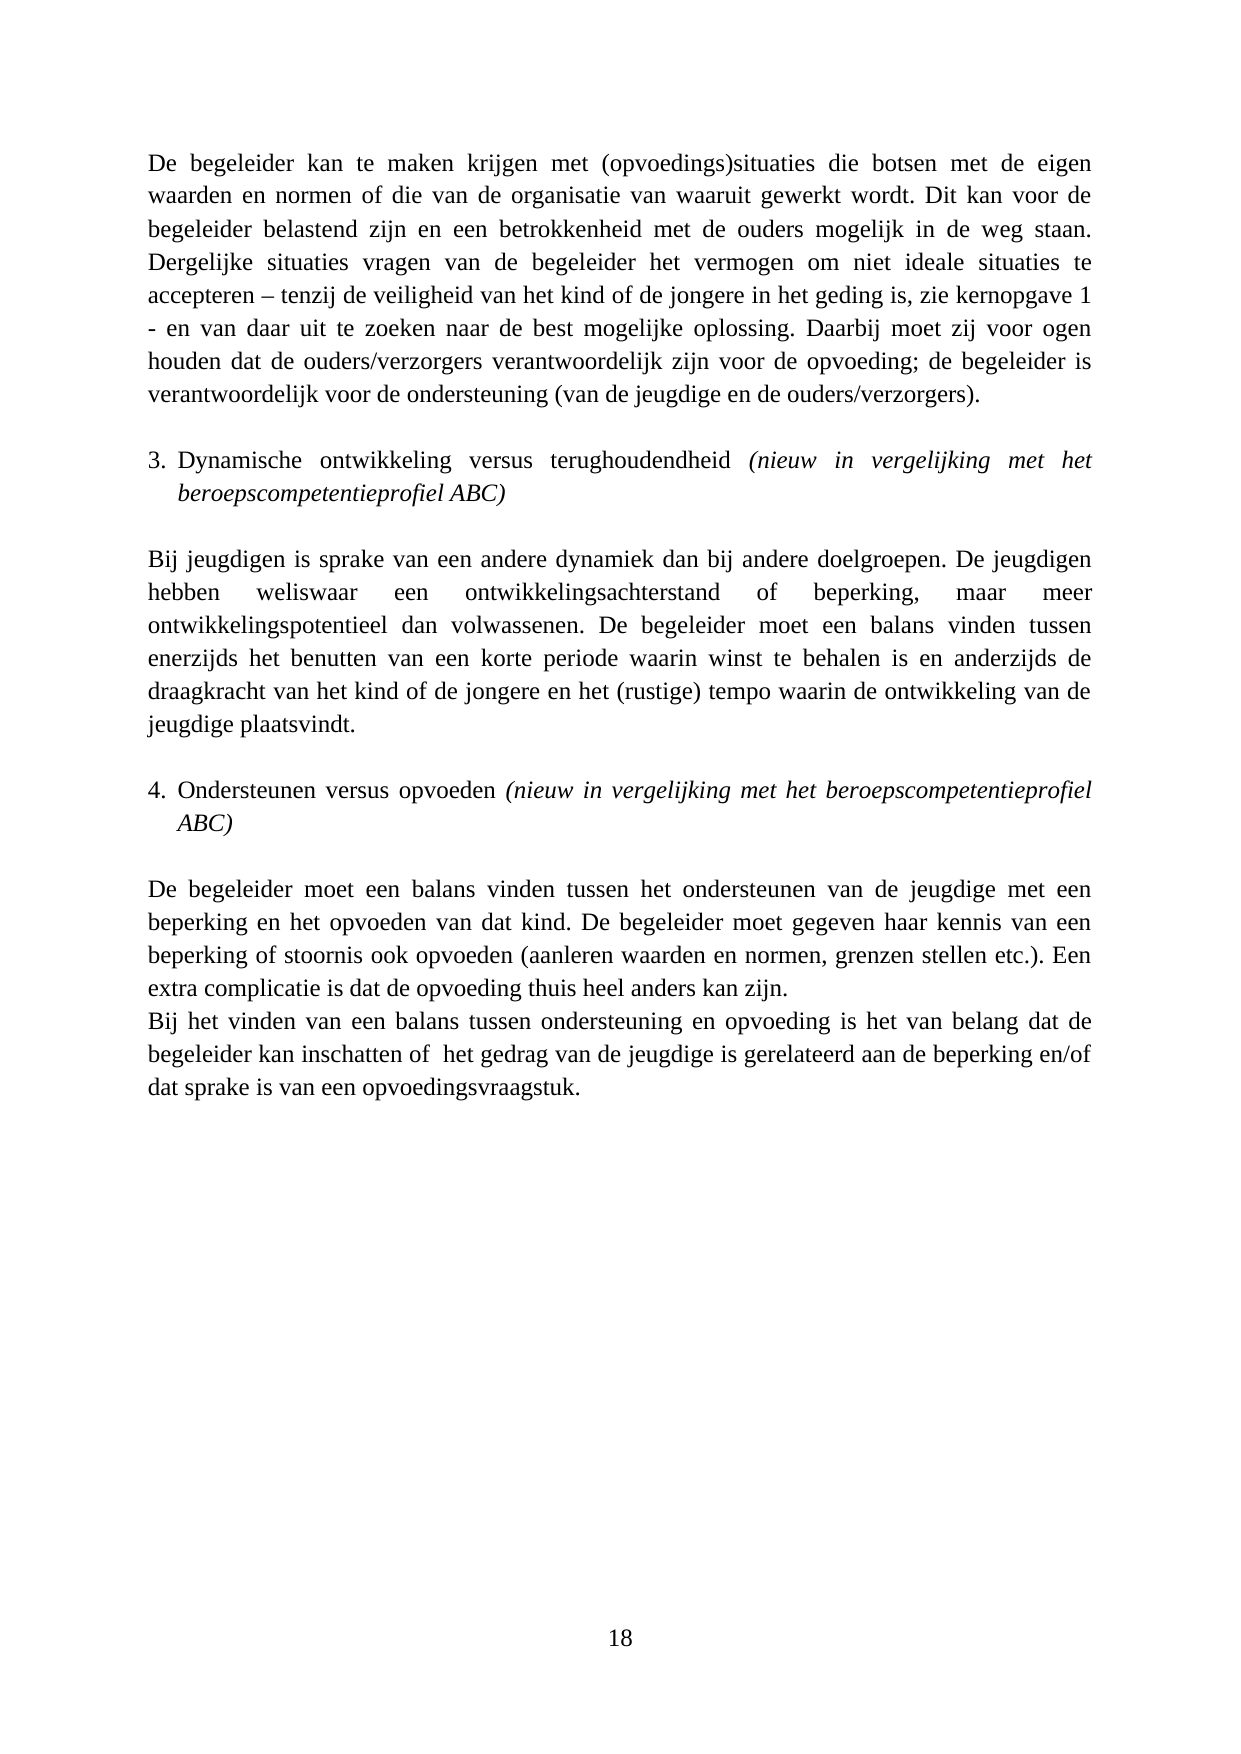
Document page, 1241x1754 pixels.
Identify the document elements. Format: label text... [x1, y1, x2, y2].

text Bij jeugdigen is sprake van een andere dynamiek dan bij andere doelgroepen. De jeugdigen hebben weliswaar een ontwikkelingsachterstand of beperking, maar meer ontwikkelingspotentieel dan volwassenen. De begeleider moet een balans vinden tussen enerzijds het benutten van een korte periode waarin winst te behalen is en anderzijds de draagkracht van het kind of de jongere en het (rustige) tempo waarin de ontwikkeling van de jeugdige plaatsvindt. [148, 544, 1093, 738]
text 4. Ondersteunen versus opvoeden (nieuw in vergelijking met het beroepscompetentieprofiel ABC) [148, 775, 1093, 837]
text 3. Dynamische ontwikkeling versus terughoudendheid (nieuw in vergelijking met het beroepscompetentieprofiel ABC) [148, 445, 1093, 507]
text De begeleider moet een balans vinden tussen het ondersteunen van de jeugdige met een beperking en het opvoeden van dat kind. De begeleider moet gegeven haar kennis van een beperking of stoornis ook opvoeden (aanleren waarden en normen, grenzen stellen etc.). Een extra complicatie is dat de opvoeding thuis heel anders kan zijn. [148, 874, 1093, 1002]
text De begeleider kan te maken krijgen met (opvoedings)situaties die botsen met de eigen waarden en normen of die van de organisatie van waaruit gewerkt wordt. Dit kan voor de begeleider belastend zijn en een betrokkenheid met de ouders mogelijk in de weg staan. Dergelijke situaties vragen van de begeleider het vermogen om niet ideale situaties te accepteren – tenzij de veiligheid van het kind of de jongere in het geding is, zie kernopgave 1 - en van daar uit te zoeken naar de best mogelijke oplossing. Daarbij moet zij voor ogen houden dat de ouders/verzorgers verantwoordelijk zijn voor de opvoeding; de begeleider is verantwoordelijk voor de ondersteuning (van de jeugdige en de ouders/verzorgers). [148, 148, 1093, 407]
text Bij het vinden van een balans tussen ondersteuning en opvoeding is het van belang dat de begeleider kan inschatten of het gedrag van de jeugdige is gerelateerd aan de beperking en/of dat sprake is van een opvoedingsvraagstuk. [148, 1006, 1093, 1101]
